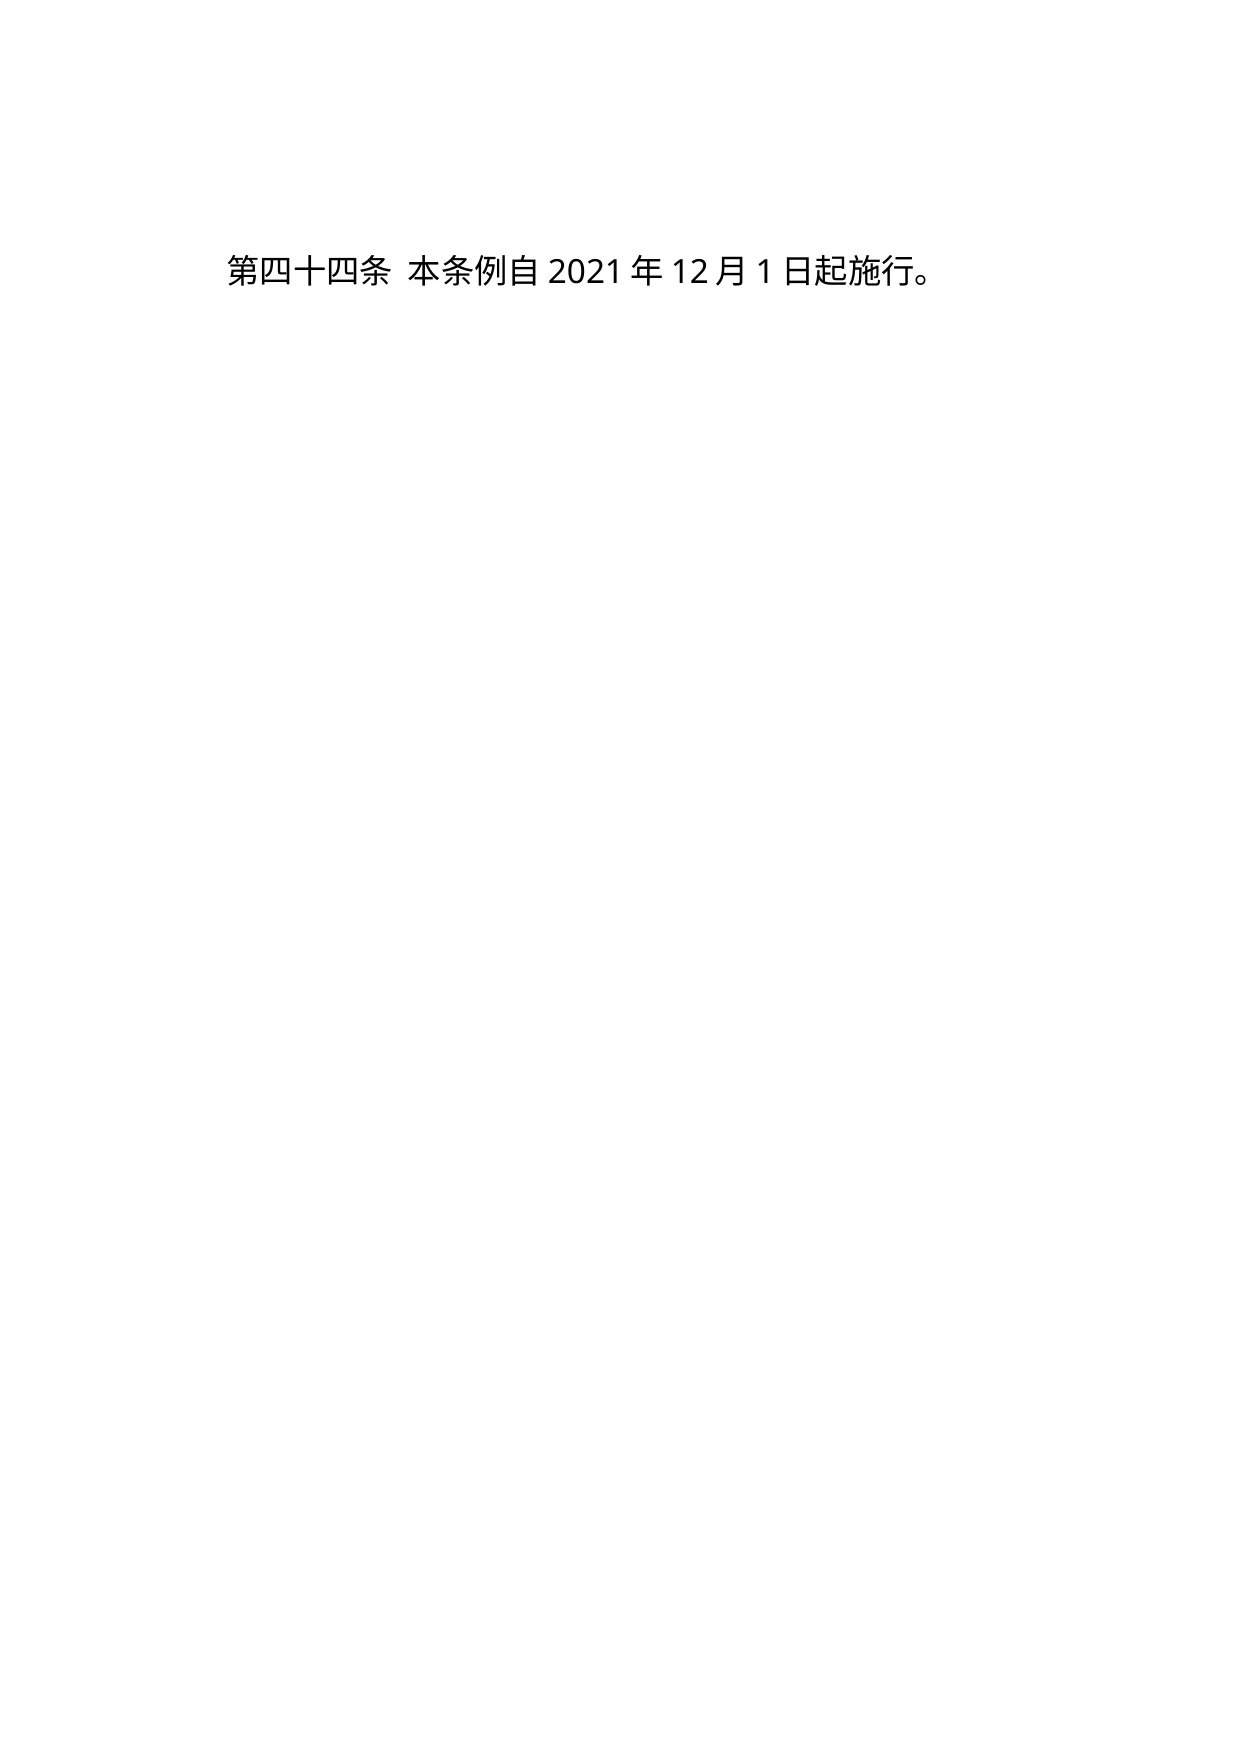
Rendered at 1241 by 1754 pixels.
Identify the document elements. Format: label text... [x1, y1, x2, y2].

text 第四十四条 本条例自2021年12月1日起施行。 [159, 236, 1081, 296]
